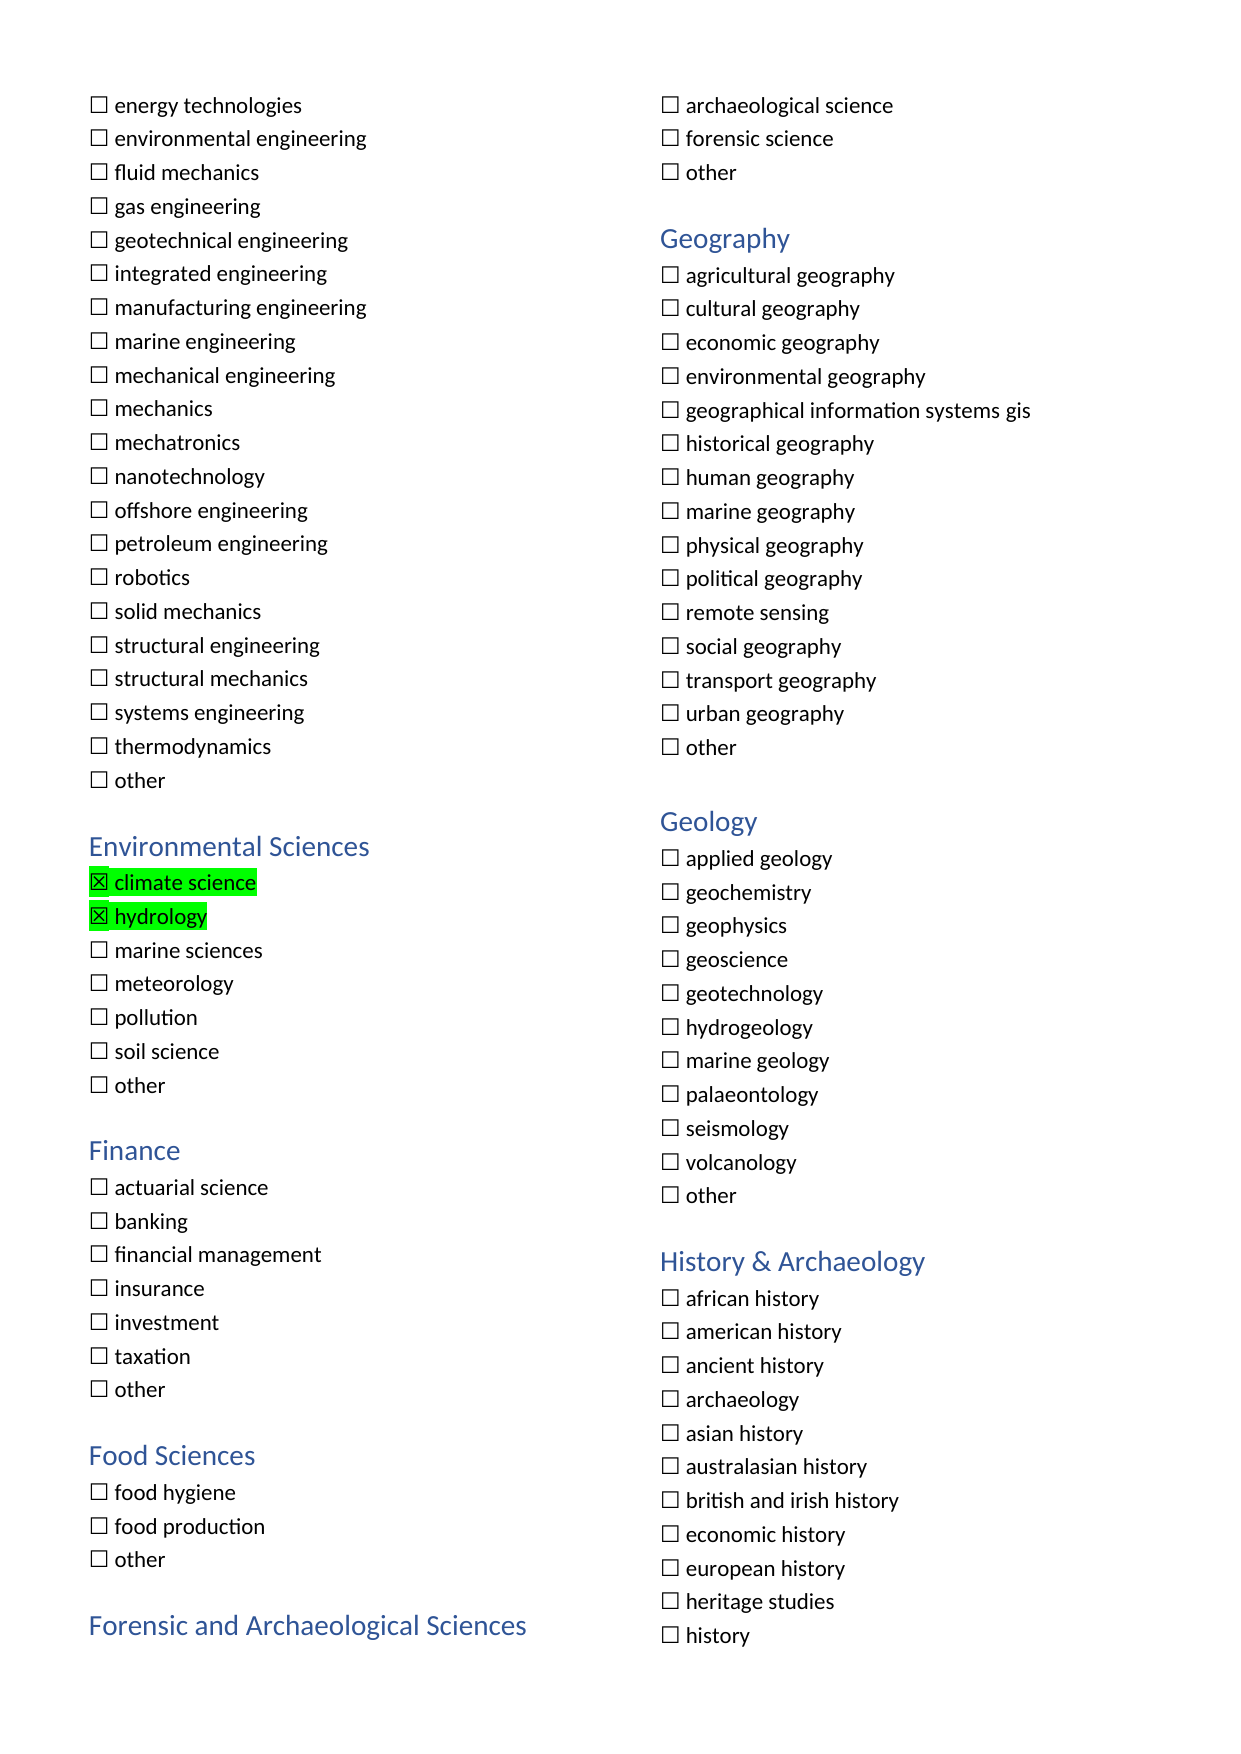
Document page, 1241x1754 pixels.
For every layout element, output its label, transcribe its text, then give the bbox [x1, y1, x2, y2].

text banking [89, 1205, 586, 1236]
text fluid mechanics [89, 156, 586, 187]
text integrated engineering [89, 257, 586, 289]
text heritage studies [660, 1585, 1157, 1617]
text food production [89, 1509, 586, 1541]
text structural engineering [89, 629, 586, 660]
text geoscience [660, 943, 1157, 974]
text Food Sciences [89, 1437, 586, 1473]
text solid mechanics [89, 595, 586, 626]
text african history [660, 1282, 1157, 1313]
text environmental engineering [89, 122, 586, 154]
text offshore engineering [89, 494, 586, 525]
text geographical information systems gis [660, 393, 1157, 425]
text nanotechnology [89, 460, 586, 491]
text actuarial science [89, 1171, 586, 1202]
text manufacturing engineering [89, 291, 586, 322]
text geochemistry [660, 875, 1157, 907]
text mechatronics [89, 426, 586, 457]
text hydrogeology [660, 1010, 1157, 1042]
text social geography [660, 630, 1157, 661]
text human geography [660, 461, 1157, 492]
text other [89, 1373, 586, 1405]
text cultural geography [660, 292, 1157, 323]
text agricultural geography [660, 258, 1157, 290]
text economic geography [660, 326, 1157, 357]
text marine geography [660, 495, 1157, 526]
text volcanology [660, 1145, 1157, 1177]
text mechanics [89, 392, 586, 424]
text asian history [660, 1417, 1157, 1448]
text other [89, 1543, 586, 1574]
text applied geology [660, 842, 1157, 873]
text archaeology [660, 1383, 1157, 1414]
text other [660, 156, 1157, 187]
text gas engineering [89, 190, 586, 221]
text urban geography [660, 697, 1157, 728]
text transport geography [660, 663, 1157, 695]
text british and irish history [660, 1484, 1157, 1515]
text ancient history [660, 1349, 1157, 1380]
text marine geology [660, 1044, 1157, 1075]
text thermodynamics [89, 730, 586, 761]
text meteorology [89, 967, 586, 998]
text european history [660, 1552, 1157, 1583]
text forensic science [660, 122, 1157, 154]
text pollution [89, 1001, 586, 1032]
text mechanical engineering [89, 359, 586, 390]
text Geography [660, 220, 1157, 256]
text geotechnology [660, 977, 1157, 1008]
text historical geography [660, 427, 1157, 458]
text archaeological science [660, 89, 1157, 120]
text other [89, 764, 586, 795]
text Environmental Sciences [89, 828, 586, 863]
text robotics [89, 561, 586, 592]
text systems engineering [89, 696, 586, 727]
text palaeontology [660, 1078, 1157, 1109]
text insurance [89, 1272, 586, 1303]
text taxation [89, 1340, 586, 1371]
text physical geography [660, 528, 1157, 560]
text american history [660, 1315, 1157, 1347]
text climate science [109, 866, 586, 897]
text economic history [660, 1518, 1157, 1549]
text hydrology [109, 900, 586, 931]
text History & Archaeology [660, 1243, 1157, 1279]
text investment [89, 1306, 586, 1337]
text geotechnical engineering [89, 224, 586, 255]
text geophysics [660, 909, 1157, 940]
text seismology [660, 1112, 1157, 1143]
text other [660, 731, 1157, 762]
text remote sensing [660, 596, 1157, 627]
text history [660, 1619, 1157, 1650]
text marine sciences [89, 933, 586, 965]
text marine engineering [89, 325, 586, 356]
text Forensic and Archaeological Sciences [89, 1607, 586, 1643]
text Geology [660, 803, 1157, 839]
text other [89, 1068, 586, 1100]
text structural mechanics [89, 662, 586, 694]
text financial management [89, 1238, 586, 1270]
text political geography [660, 562, 1157, 593]
text Finance [89, 1132, 586, 1168]
text energy technologies [89, 89, 586, 120]
text environmental geography [660, 360, 1157, 391]
text australasian history [660, 1450, 1157, 1482]
text soil science [89, 1035, 586, 1066]
text other [660, 1179, 1157, 1210]
text food hygiene [89, 1476, 586, 1507]
text petroleum engineering [89, 527, 586, 559]
